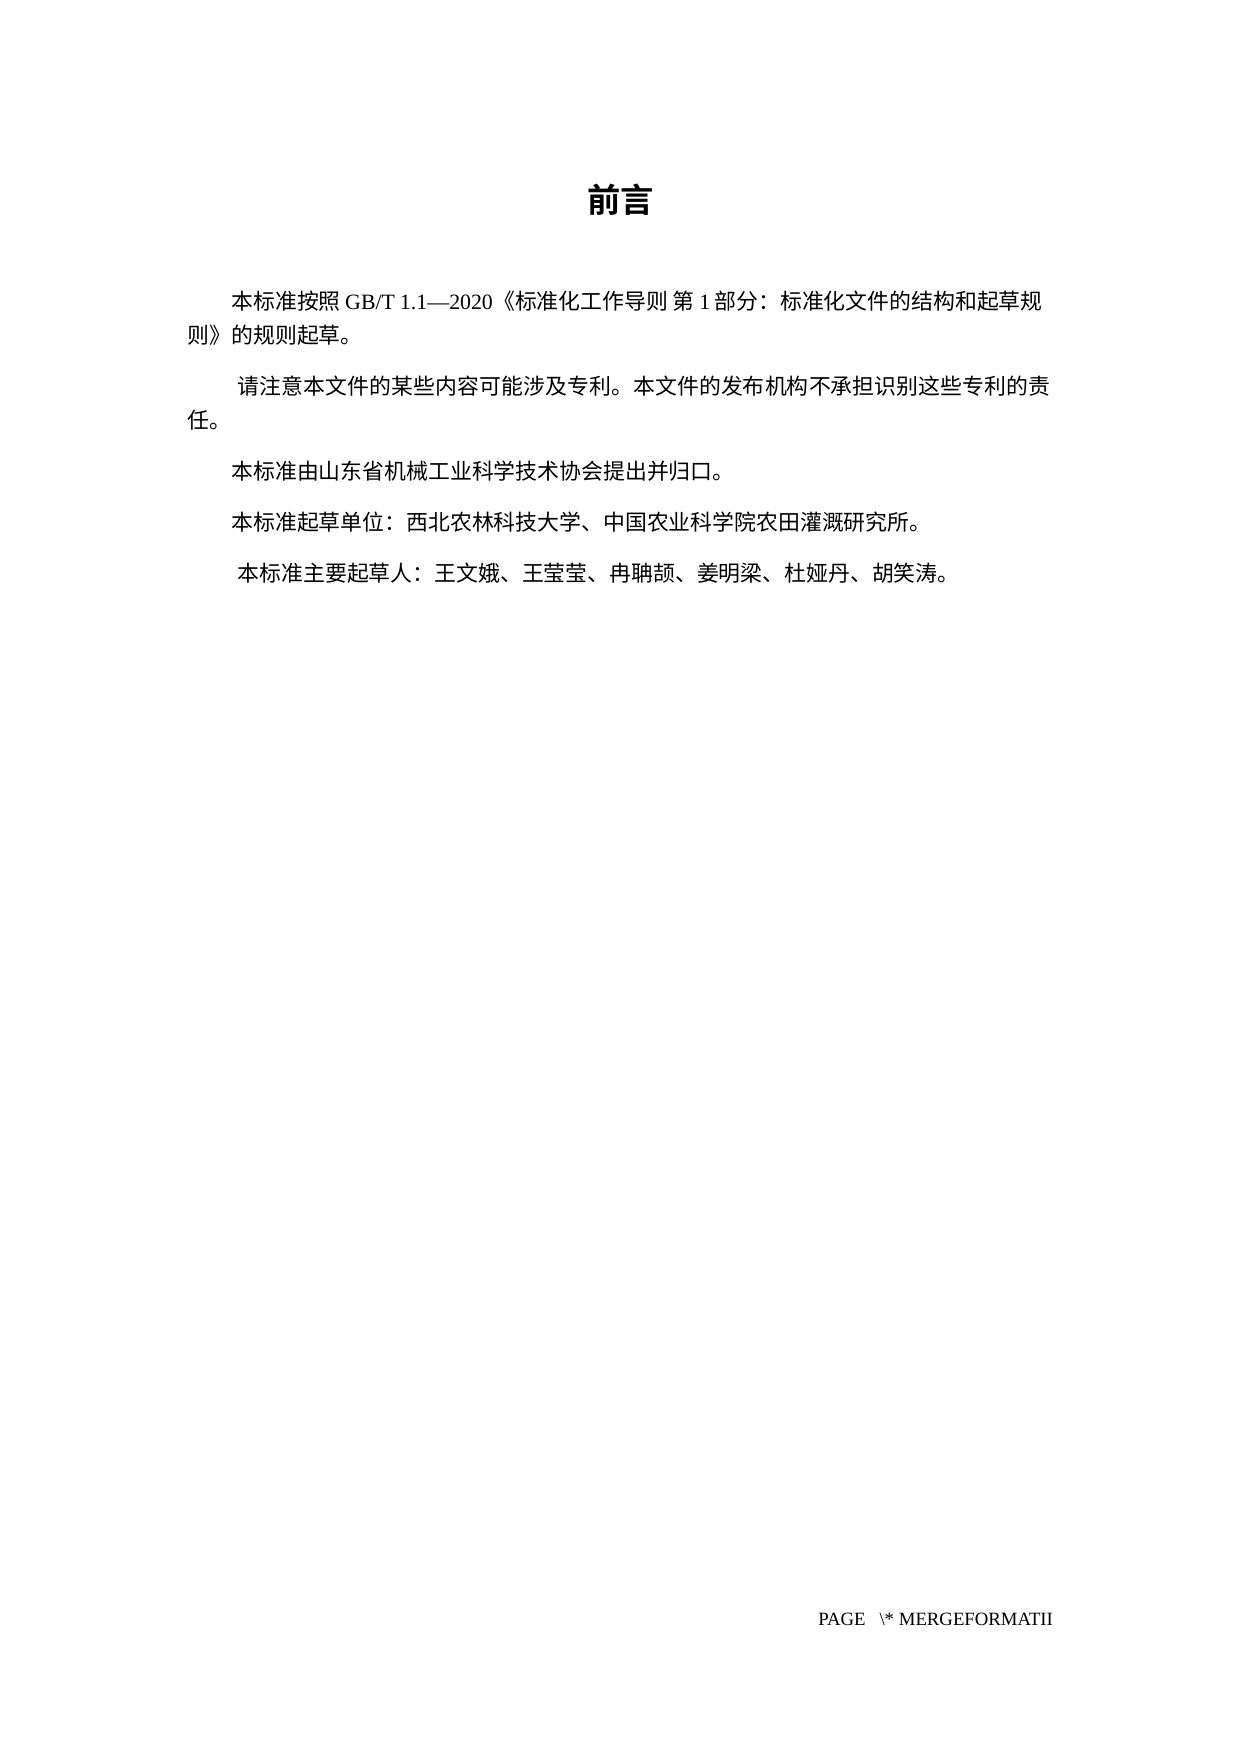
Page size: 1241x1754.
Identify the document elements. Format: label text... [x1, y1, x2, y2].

text 请注意本文件的某些内容可能涉及专利。本文件的发布机构不承担识别这些专利的责任。 [187, 368, 1053, 436]
text 本标准按照GB/T 1.1—2020《标准化工作导则 第1部分：标准化文件的结构和起草规则》的规则起草。 [187, 283, 1053, 351]
text 本标准起草单位：西北农林科技大学、中国农业科学院农田灌溉研究所。 [187, 503, 1053, 537]
text 本标准主要起草人：王文娥、王莹莹、冉聃颉、姜明梁、杜娅丹、胡笑涛。 [237, 554, 1053, 588]
text 本标准由山东省机械工业科学技术协会提出并归口。 [187, 452, 1053, 486]
title 前言 [187, 164, 1053, 232]
